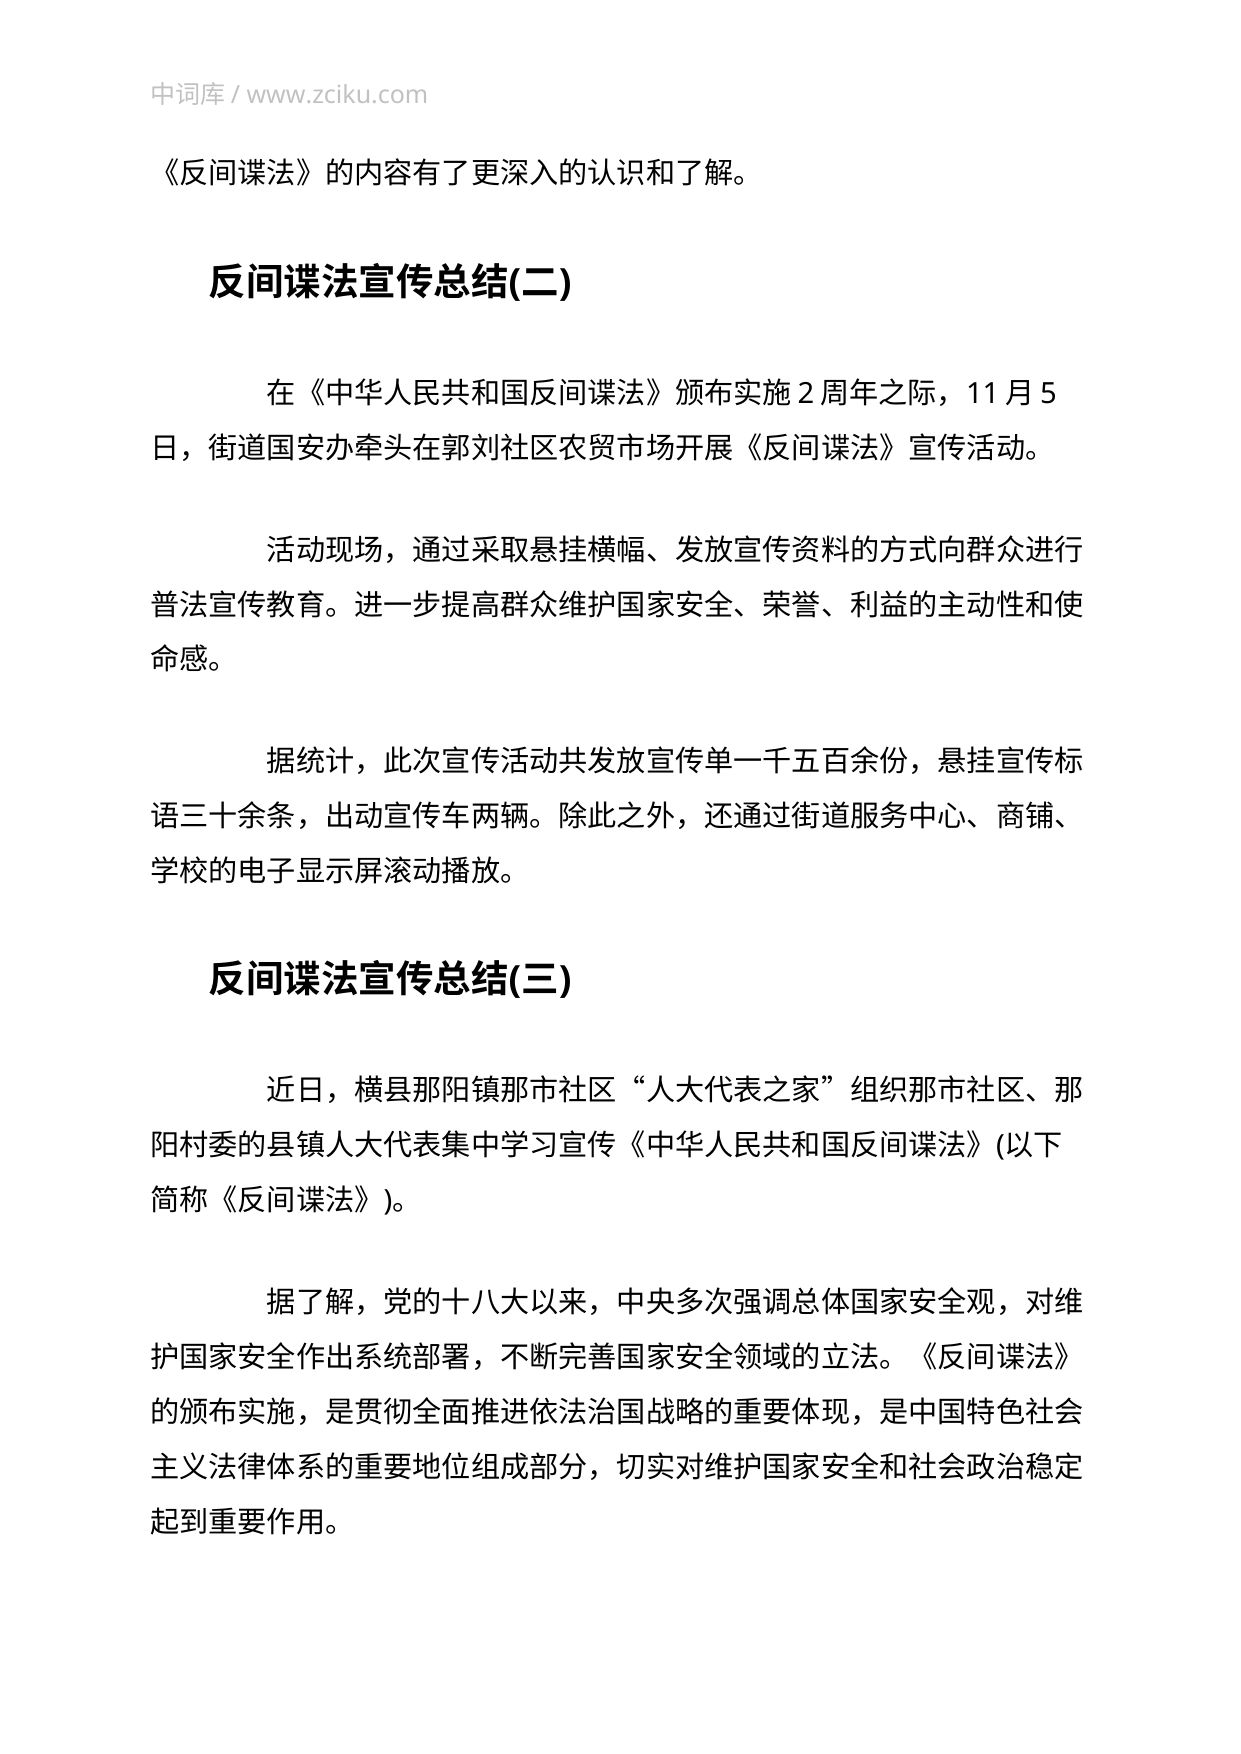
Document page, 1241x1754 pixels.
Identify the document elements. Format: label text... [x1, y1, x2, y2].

text 反间谍法宣传总结(三) [150, 949, 1090, 1004]
text 据了解，党的十八大以来，中央多次强调总体国家安全观，对维护国家安全作出系统部署，不断完善国家安全领域的立法。《反间谍法》的颁布实施，是贯彻全面推进依法治国战略的重要体现，是中国特色社会主义法律体系的重要地位组成部分，切实对维护国家安全和社会政治稳定起到重要作用。 [150, 1279, 1090, 1541]
text 据统计，此次宣传活动共发放宣传单一千五百余份，悬挂宣传标语三十余条，出动宣传车两辆。除此之外，还通过街道服务中心、商铺、学校的电子显示屏滚动播放。 [150, 738, 1090, 890]
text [150, 150, 1090, 192]
text 近日，横县那阳镇那市社区“人大代表之家”组织那市社区、那阳村委的县镇人大代表集中学习宣传《中华人民共和国反间谍法》(以下简称《反间谍法》)。 [150, 1067, 1090, 1219]
text 在《中华人民共和国反间谍法》颁布实施2周年之际，11月5日，街道国安办牵头在郭刘社区农贸市场开展《反间谍法》宣传活动。 [150, 369, 1090, 467]
text 反间谍法宣传总结(二) [150, 252, 1090, 306]
text 活动现场，通过采取悬挂横幅、发放宣传资料的方式向群众进行普法宣传教育。进一步提高群众维护国家安全、荣誉、利益的主动性和使命感。 [150, 526, 1090, 678]
